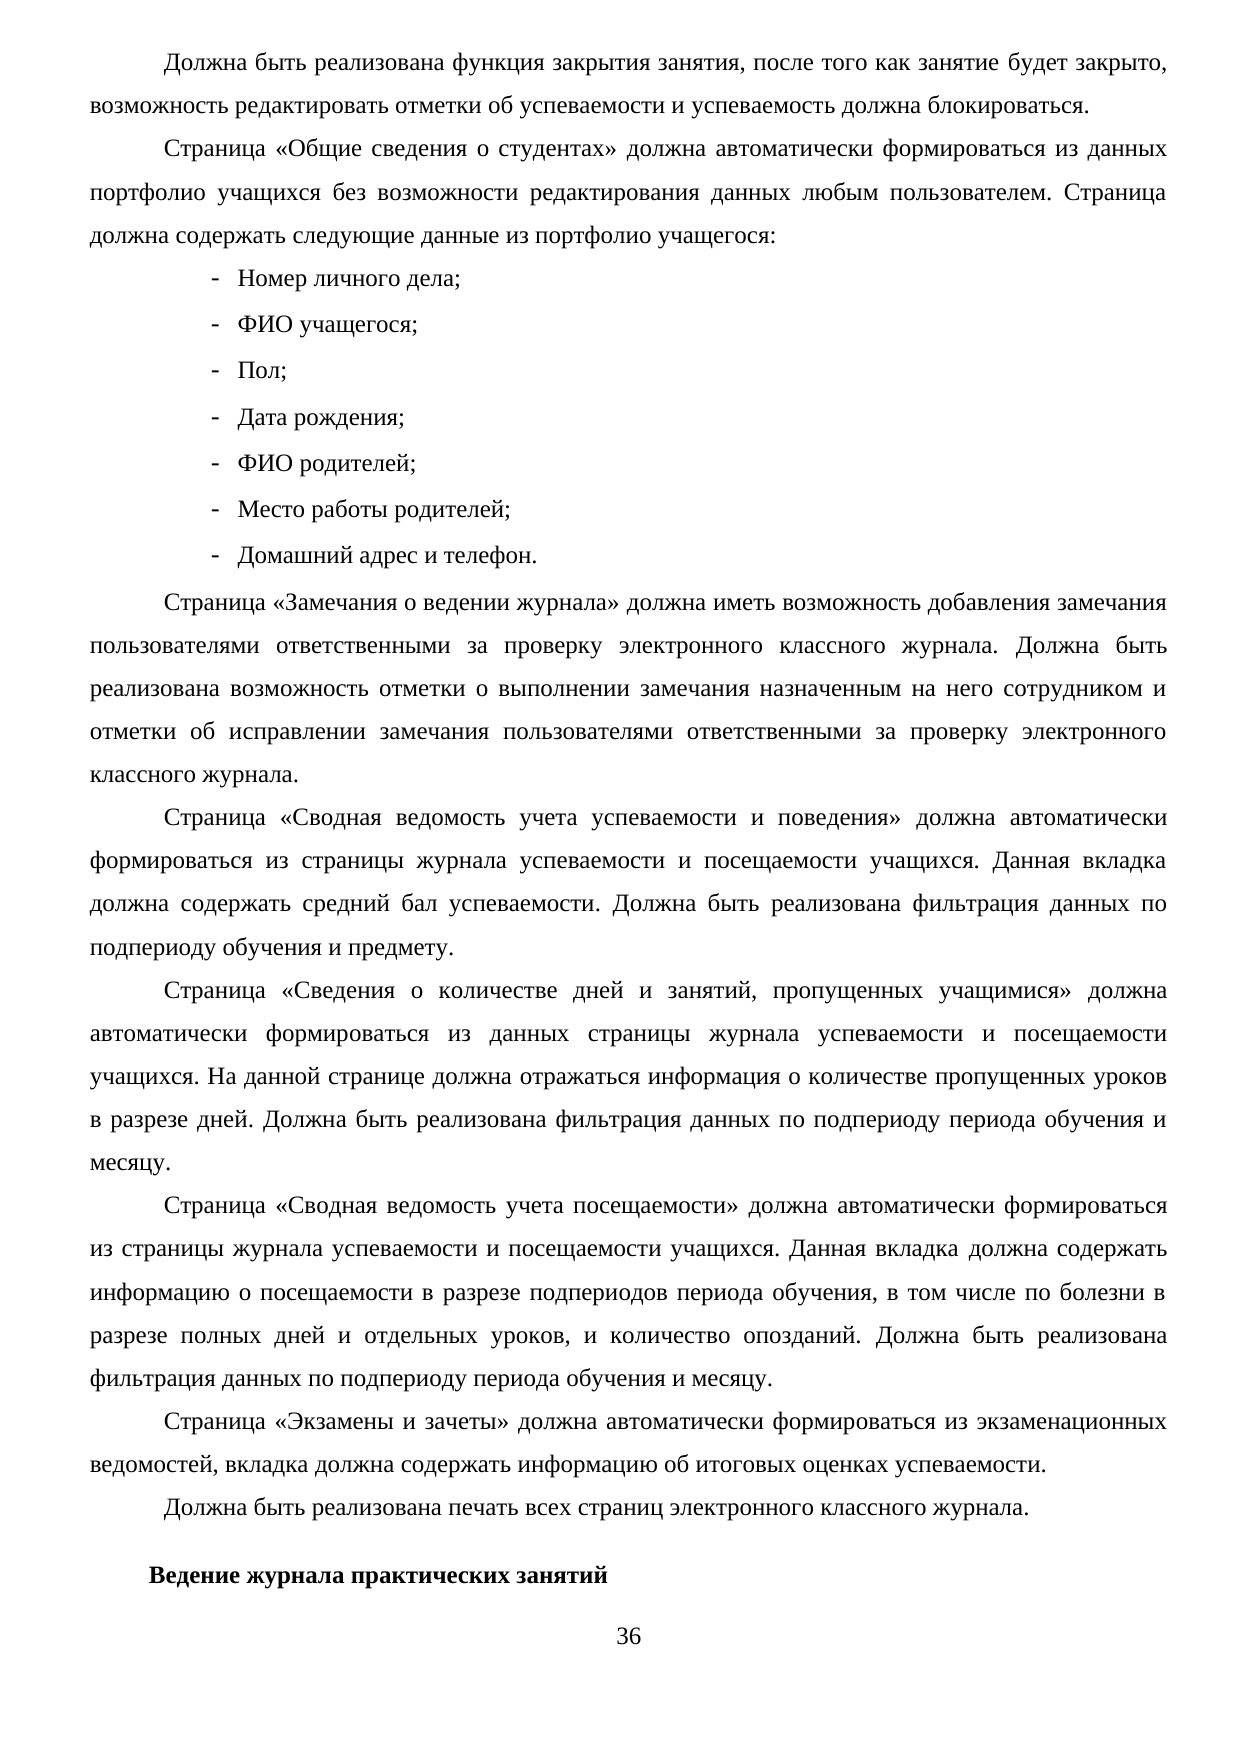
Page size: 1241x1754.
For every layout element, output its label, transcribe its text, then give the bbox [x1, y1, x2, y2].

text Номер личного дела; [208, 263, 1167, 294]
text Должна быть реализована функция закрытия занятия, после того как занятие будет закрыто, возможность редактировать отметки об успеваемости и успеваемость должна блокироваться. [89, 47, 1167, 119]
text Место работы родителей; [208, 494, 1167, 525]
text Пол; [208, 355, 1167, 386]
text Страница «Замечания о ведении журнала» должна иметь возможность добавления замечания пользователями ответственными за проверку электронного классного журнала. Должна быть реализована возможность отметки о выполнении замечания назначенным на него сотрудником и отметки об исправлении замечания пользователями ответственными за проверку электронного классного журнала. [89, 587, 1167, 788]
text Страница «Общие сведения о студентах» должна автоматически формироваться из данных портфолио учащихся без возможности редактирования данных любым пользователем. Страница должна содержать следующие данные из портфолио учащегося: [89, 133, 1167, 248]
text Страница «Сведения о количестве дней и занятий, пропущенных учащимися» должна автоматически формироваться из данных страницы журнала успеваемости и посещаемости учащихся. На данной странице должна отражаться информация о количестве пропущенных уроков в разрезе дней. Должна быть реализована фильтрация данных по подпериоду периода обучения и месяцу. [89, 975, 1167, 1176]
text ФИО родителей; [208, 448, 1167, 479]
text Должна быть реализована печать всех страниц электронного классного журнала. [89, 1492, 1167, 1521]
text Дата рождения; [208, 402, 1167, 432]
text Домашний адрес и телефон. [208, 540, 1167, 571]
text ФИО учащегося; [208, 309, 1167, 340]
text Страница «Экзамены и зачеты» должна автоматически формироваться из экзаменационных ведомостей, вкладка должна содержать информацию об итоговых оценках успеваемости. [89, 1406, 1167, 1478]
text Страница «Сводная ведомость учета посещаемости» должна автоматически формироваться из страницы журнала успеваемости и посещаемости учащихся. Данная вкладка должна содержать информацию о посещаемости в разрезе подпериодов периода обучения, в том числе по болезни в разрезе полных дней и отдельных уроков, и количество опозданий. Должна быть реализована фильтрация данных по подпериоду периода обучения и месяцу. [89, 1190, 1167, 1392]
text Ведение журнала практических занятий [89, 1560, 1167, 1589]
text Страница «Сводная ведомость учета успеваемости и поведения» должна автоматически формироваться из страницы журнала успеваемости и посещаемости учащихся. Данная вкладка должна содержать средний бал успеваемости. Должна быть реализована фильтрация данных по подпериоду обучения и предмету. [89, 802, 1167, 960]
